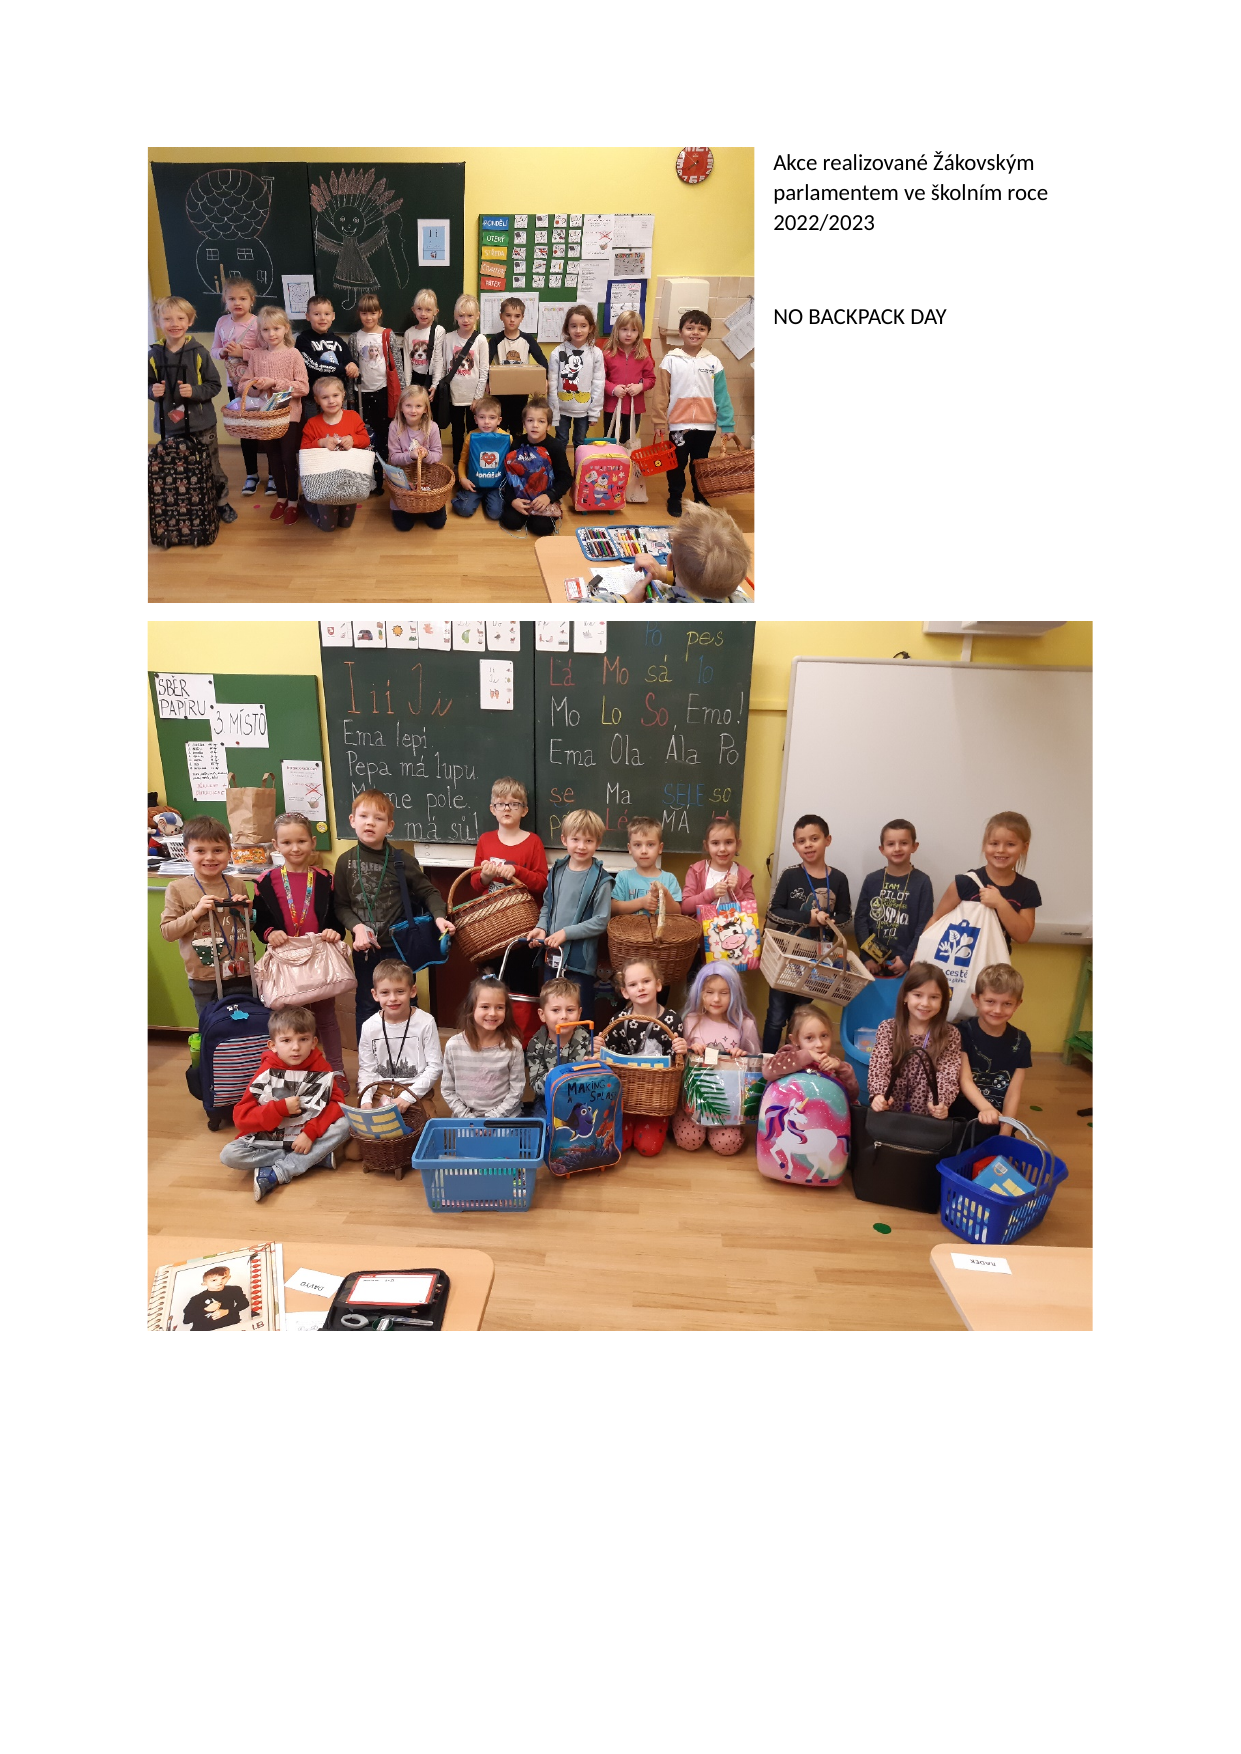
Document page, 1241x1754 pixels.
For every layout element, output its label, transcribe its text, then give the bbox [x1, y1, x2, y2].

picture [147, 621, 1093, 1331]
picture [147, 147, 755, 603]
text NO BACKPACK DAY [755, 302, 1093, 330]
text Akce realizované Žákovským parlamentem ve školním roce 2022/2023 [755, 148, 1093, 236]
